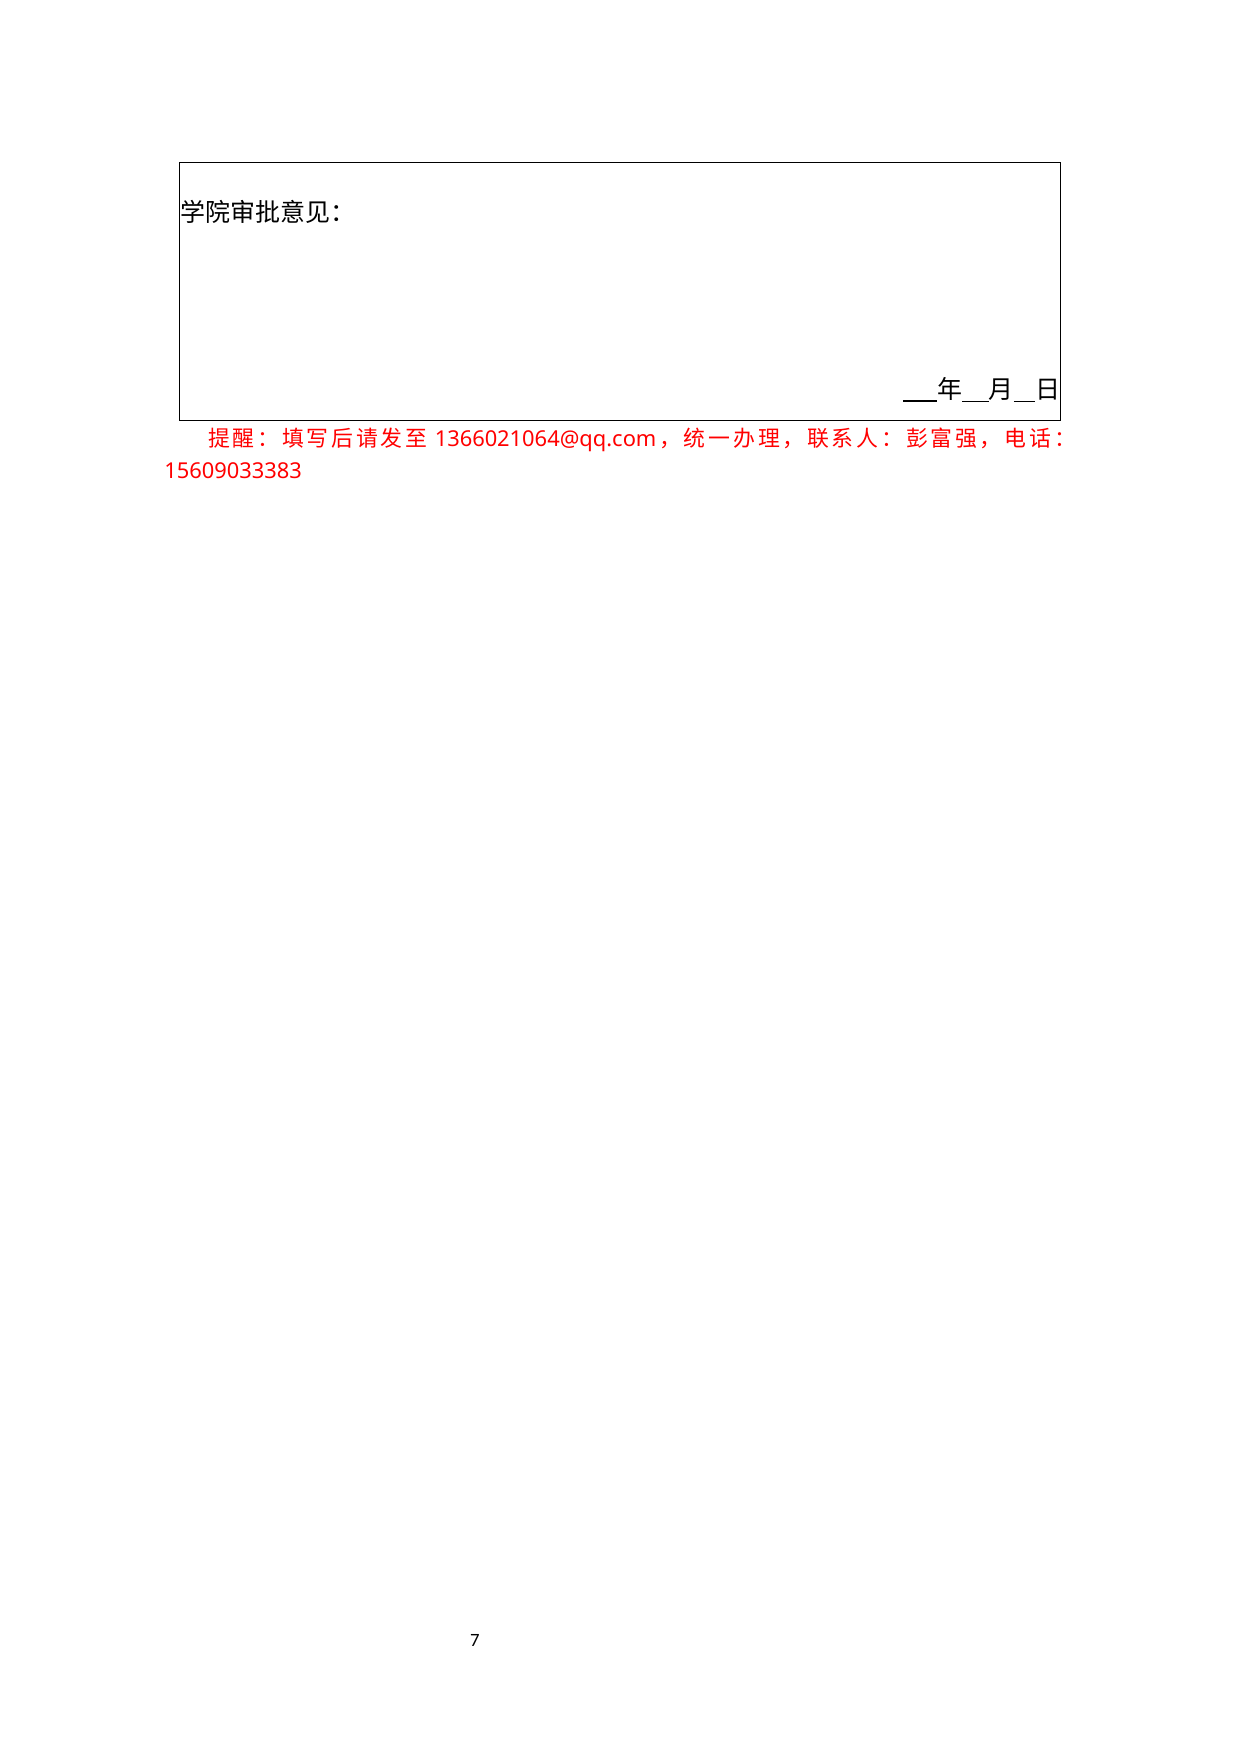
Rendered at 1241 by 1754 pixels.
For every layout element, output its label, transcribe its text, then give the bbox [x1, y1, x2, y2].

text 提醒：填写后请发至1366021064@qq.com，统一办理，联系人：彭富强，电话：15609033383 [164, 421, 1076, 486]
table_cell 学院审批意见： 年 月 日 [180, 163, 1060, 420]
